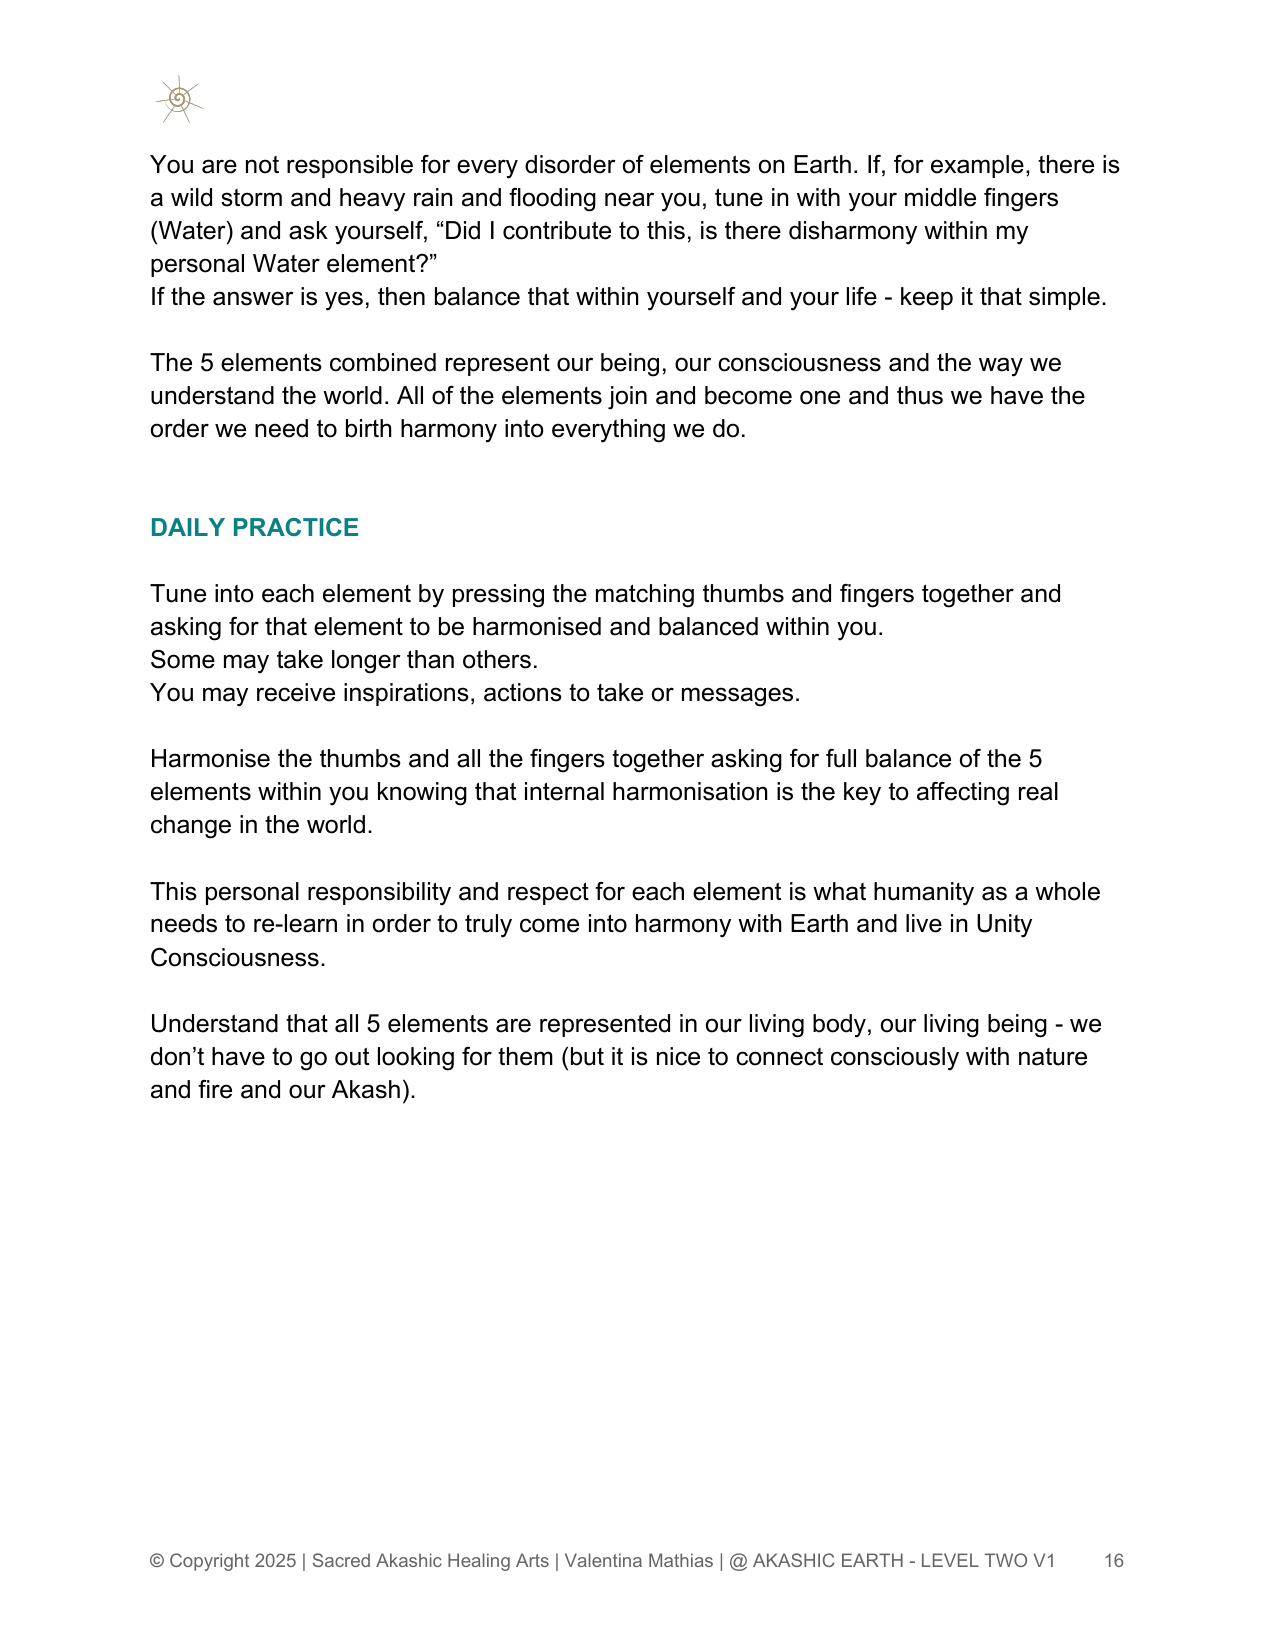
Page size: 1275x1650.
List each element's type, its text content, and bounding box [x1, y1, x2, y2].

text Understand that all 5 elements are represented in our living body, our living being - we don’t have to go out looking for them (but it is nice to connect consciously with nature and fire and our Akash). [150, 1008, 1125, 1103]
text You are not responsible for every disorder of elements on Earth. If, for example, there is a wild storm and heavy rain and flooding near you, tune in with your middle fingers (Water) and ask yourself, “Did I contribute to this, is there disharmony within my personal Water element?” [150, 150, 1125, 278]
text The 5 elements combined represent our being, our consciousness and the way we understand the world. All of the elements join and become one and thus we have the order we need to birth harmony into everything we do. [150, 348, 1125, 443]
text If the answer is yes, then balance that within yourself and your life - keep it that simple. [150, 282, 1125, 311]
text Some may take longer than others. [150, 645, 1125, 674]
text Harmonise the thumbs and all the fingers together asking for full balance of the 5 elements within you knowing that internal harmonisation is the key to affecting real change in the world. [150, 744, 1125, 839]
text You may receive inspirations, actions to take or messages. [150, 678, 1125, 707]
text DAILY PRACTICE [150, 513, 1125, 542]
picture [150, 75, 207, 123]
text This personal responsibility and respect for each element is what humanity as a whole needs to re-learn in order to truly come into harmony with Earth and live in Unity Consciousness. [150, 876, 1125, 971]
text Tune into each element by pressing the matching thumbs and fingers together and asking for that element to be harmonised and balanced within you. [150, 579, 1125, 641]
